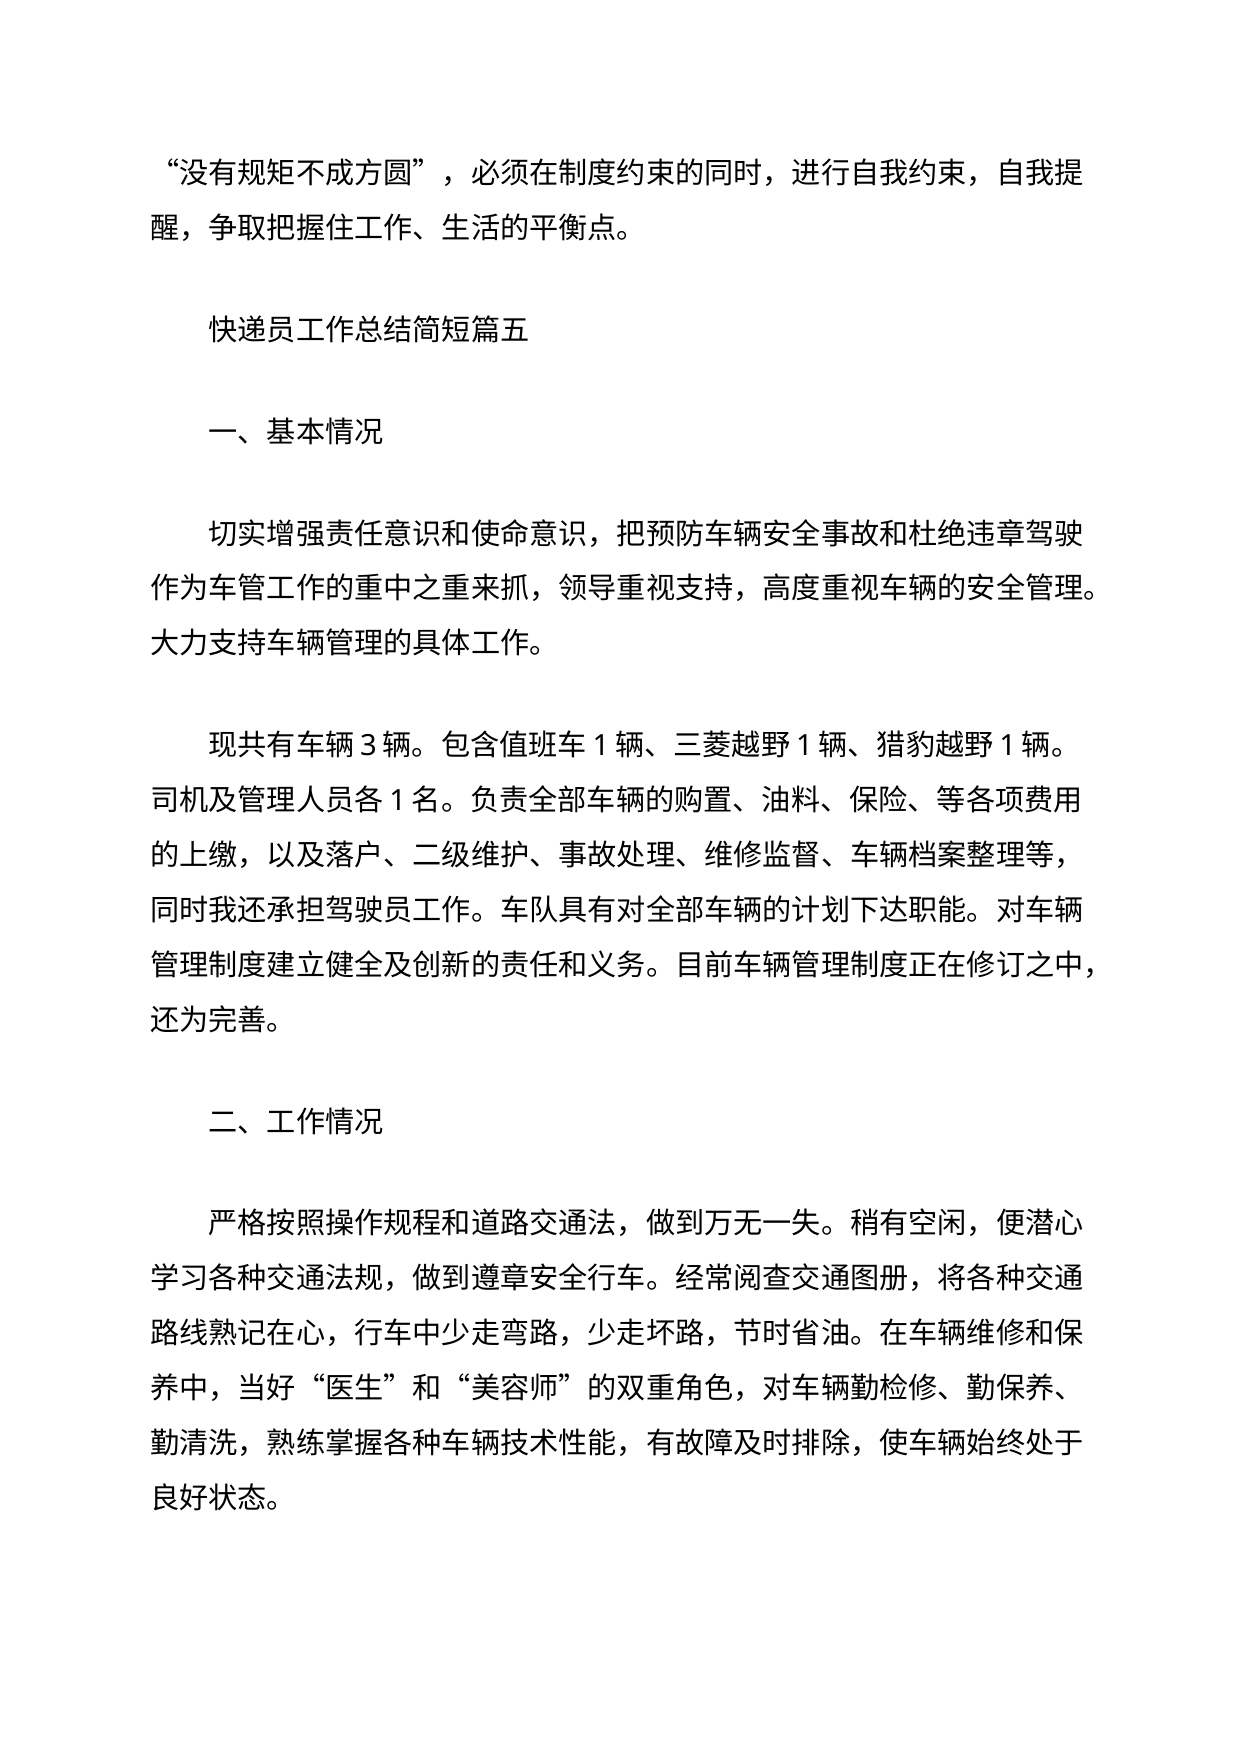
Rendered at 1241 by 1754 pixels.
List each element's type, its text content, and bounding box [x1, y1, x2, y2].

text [150, 150, 1090, 247]
text 快递员工作总结简短篇五 [150, 307, 1090, 349]
text 一、基本情况 [150, 408, 1090, 451]
text 切实增强责任意识和使命意识，把预防车辆安全事故和杜绝违章驾驶作为车管工作的重中之重来抓，领导重视支持，高度重视车辆的安全管理。大力支持车辆管理的具体工作。 [150, 510, 1090, 662]
text 二、工作情况 [150, 1098, 1090, 1141]
text 严格按照操作规程和道路交通法，做到万无一失。稍有空闲，便潜心学习各种交通法规，做到遵章安全行车。经常阅查交通图册，将各种交通路线熟记在心，行车中少走弯路，少走坏路，节时省油。在车辆维修和保养中，当好“医生”和“美容师”的双重角色，对车辆勤检修、勤保养、勤清洗，熟练掌握各种车辆技术性能，有故障及时排除，使车辆始终处于良好状态。 [150, 1200, 1090, 1517]
text 现共有车辆3辆。包含值班车1辆、三菱越野1辆、猎豹越野1辆。司机及管理人员各1名。负责全部车辆的购置、油料、保险、等各项费用的上缴，以及落户、二级维护、事故处理、维修监督、车辆档案整理等，同时我还承担驾驶员工作。车队具有对全部车辆的计划下达职能。对车辆管理制度建立健全及创新的责任和义务。目前车辆管理制度正在修订之中，还为完善。 [150, 722, 1090, 1039]
